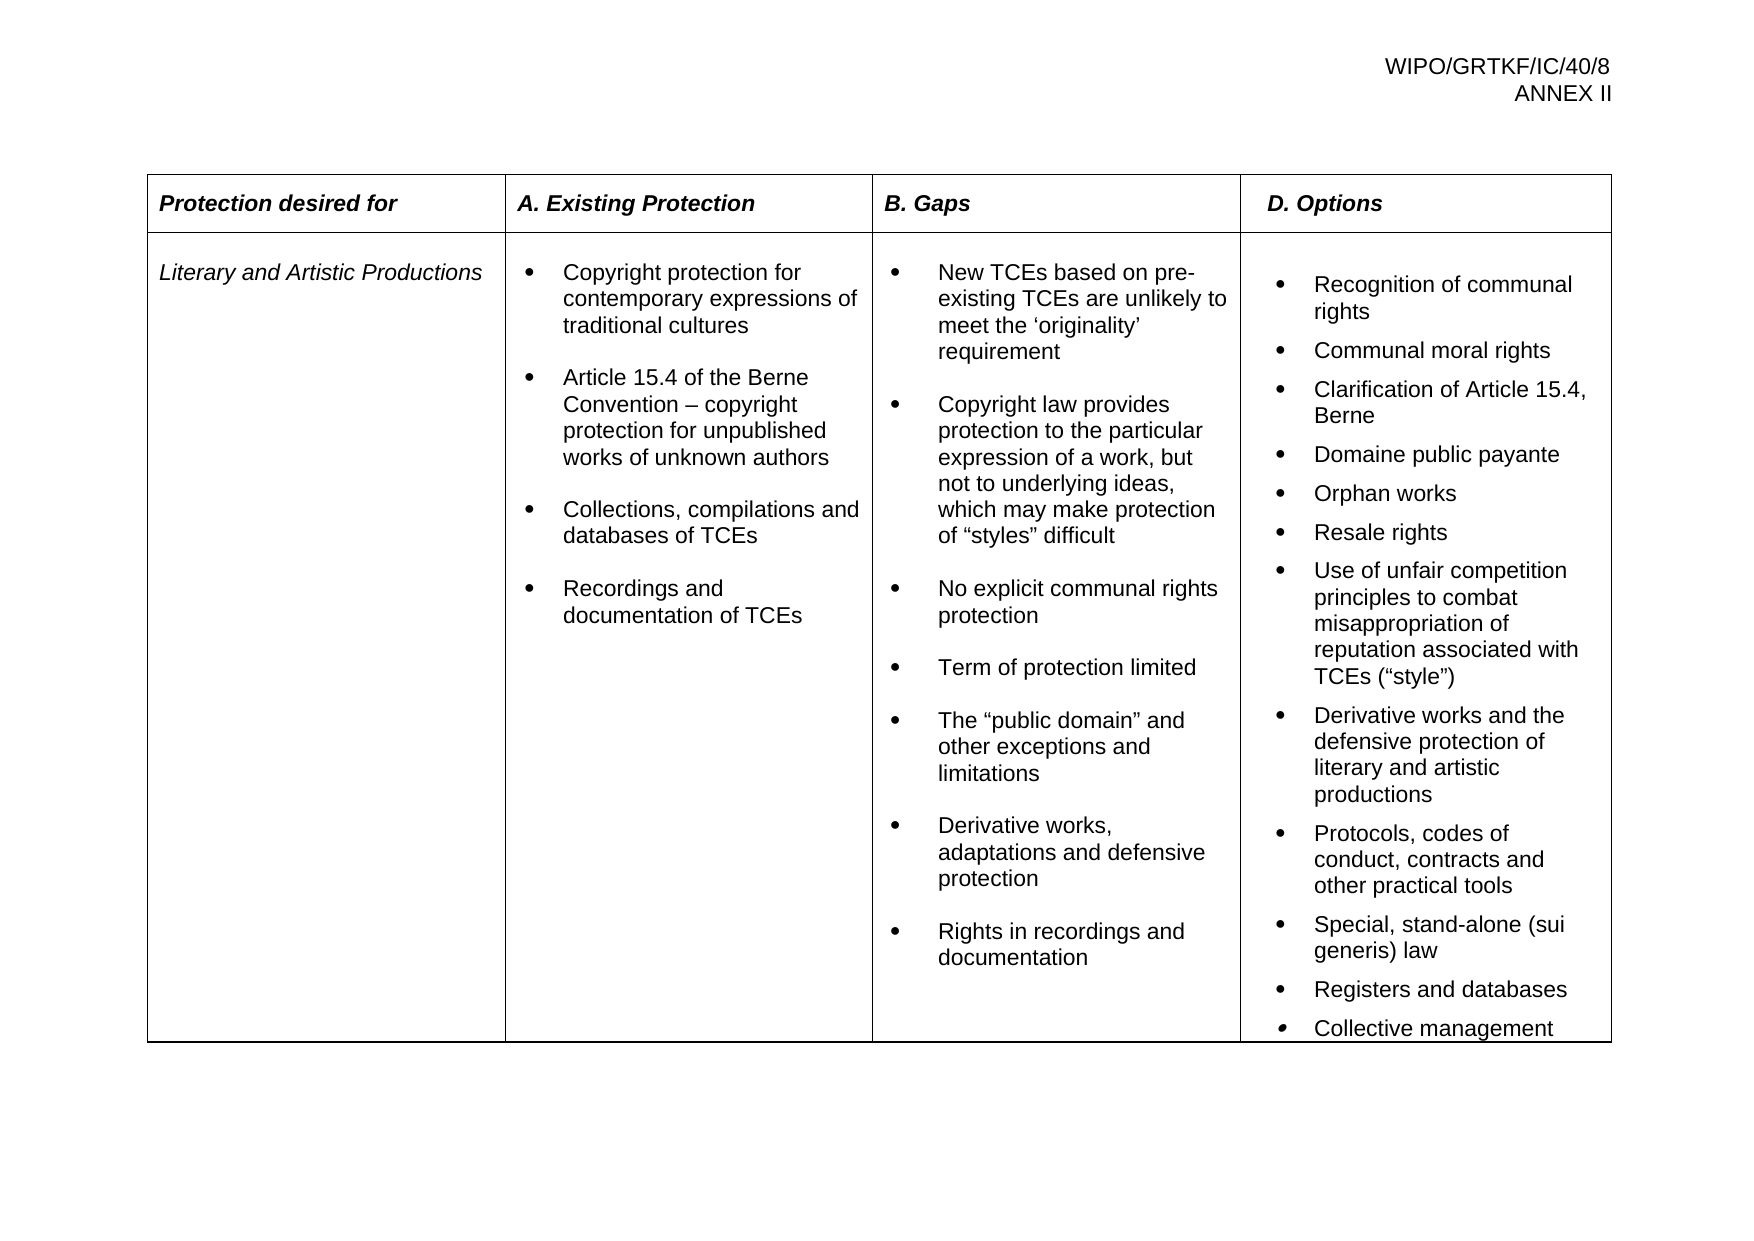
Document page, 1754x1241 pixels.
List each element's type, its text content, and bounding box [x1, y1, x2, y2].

table_header Protection desired for [148, 175, 505, 232]
table_cell Literary and Artistic Productions [148, 233, 505, 1041]
table_cell Recognition of communal rights Communal moral rights Clarification of Article 15.4, Berne Domaine public payante Orphan works Resale rights Use of unfair competition principles to combat misappropriation of reputation associated with TCEs (“style”) Derivative works and the defensive protection of literary and artistic productions Protocols, codes of conduct, contracts and other practical tools Special, stand-alone (sui generis) law Registers and databases Collective management [1241, 233, 1611, 1041]
table_header A. Existing Protection [506, 175, 872, 232]
table_header D. Options [1241, 175, 1611, 232]
table_cell New TCEs based on pre-existing TCEs are unlikely to meet the ‘originality’ requirement Copyright law provides protection to the particular expression of a work, but not to underlying ideas, which may make protection of “styles” difficult No explicit communal rights protection Term of protection limited The “public domain” and other exceptions and limitations Derivative works, adaptations and defensive protection Rights in recordings and documentation [873, 233, 1240, 1041]
table_cell Copyright protection for contemporary expressions of traditional cultures Article 15.4 of the Berne Convention – copyright protection for unpublished works of unknown authors Collections, compilations and databases of TCEs Recordings and documentation of TCEs [506, 233, 872, 1041]
table_header B. Gaps [873, 175, 1240, 232]
